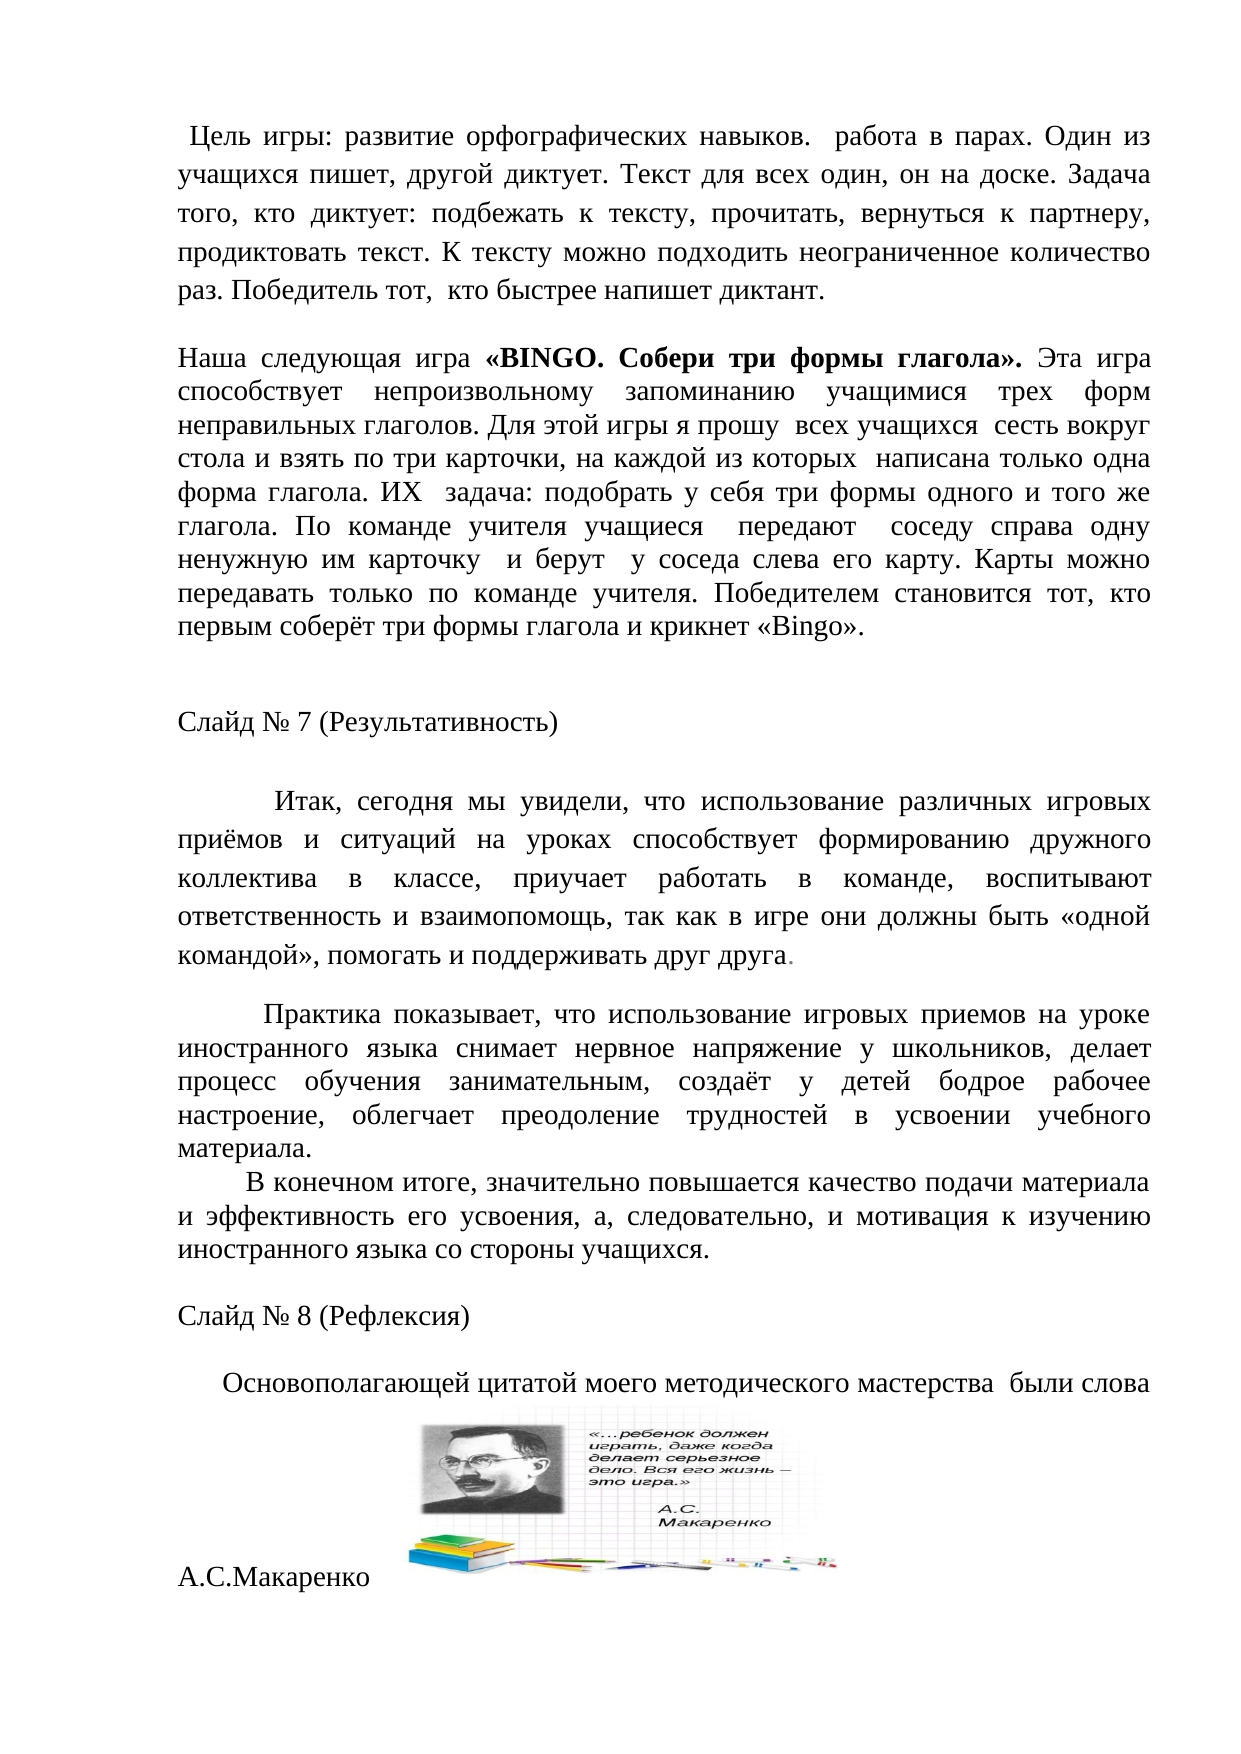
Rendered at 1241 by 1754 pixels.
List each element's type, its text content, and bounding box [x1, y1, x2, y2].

text В конечном итоге, значительно повышается качество подачи материала и эффективность его усвоения, а, следовательно, и мотивация к изучению иностранного языка со стороны учащихся. [177, 1164, 1152, 1265]
text Итак, сегодня мы увидели, что использование различных игровых приёмов и ситуаций на уроках способствует формированию дружного коллектива в классе, приучает работать в команде, воспитывают ответственность и взаимопомощь, так как в игре они должны быть «одной командой», помогать и поддерживать друг друга. [177, 783, 1152, 821]
text Итак, сегодня мы увидели, что использование различных игровых приёмов и ситуаций на уроках способствует формированию дружного коллектива в классе, приучает работать в команде, воспитывают ответственность и взаимопомощь, так как в игре они должны быть «одной командой», помогать и поддерживать друг друга. [177, 932, 1152, 971]
text Слайд № 7 (Результативность) [177, 704, 1152, 738]
picture [377, 1398, 848, 1587]
text Слайд № 8 (Рефлексия) [177, 1298, 1152, 1332]
text Практика показывает, что использование игровых приемов на уроке иностранного языка снимает нервное напряжение у школьников, делает процесс обучения занимательным, создаёт у детей бодрое рабочее настроение, облегчает преодоление трудностей в усвоении учебного материала. [177, 996, 1152, 1164]
text Наша следующая игра «BINGO. Собери три формы глагола». Эта игра способствует непроизвольному запоминанию учащимися трех форм неправильных глаголов. Для этой игры я прошу всех учащихся сесть вокруг стола и взять по три карточки, на каждой из которых написана только одна форма глагола. ИХ задача: подобрать у себя три формы одного и того же глагола. По команде учителя учащиеся передают соседу справа одну ненужную им карточку и берут у соседа слева его карту. Карты можно передавать только по команде учителя. Победителем становится тот, кто первым соберёт три формы глагола и крикнет «Bingo». [177, 340, 1152, 642]
text Цель игры: развитие орфографических навыков. работа в парах. Один из учащихся пишет, другой диктует. Текст для всех один, он на доске. Задача того, кто диктует: подбежать к тексту, прочитать, вернуться к партнеру, продиктовать текст. К тексту можно подходить неограниченное количество раз. Победитель тот, кто быстрее напишет диктант. [177, 118, 1152, 306]
text Итак, сегодня мы увидели, что использование различных игровых приёмов и ситуаций на уроках способствует формированию дружного коллектива в классе, приучает работать в команде, воспитывают ответственность и взаимопомощь, так как в игре они должны быть «одной командой», помогать и поддерживать друг друга. [177, 855, 1152, 899]
